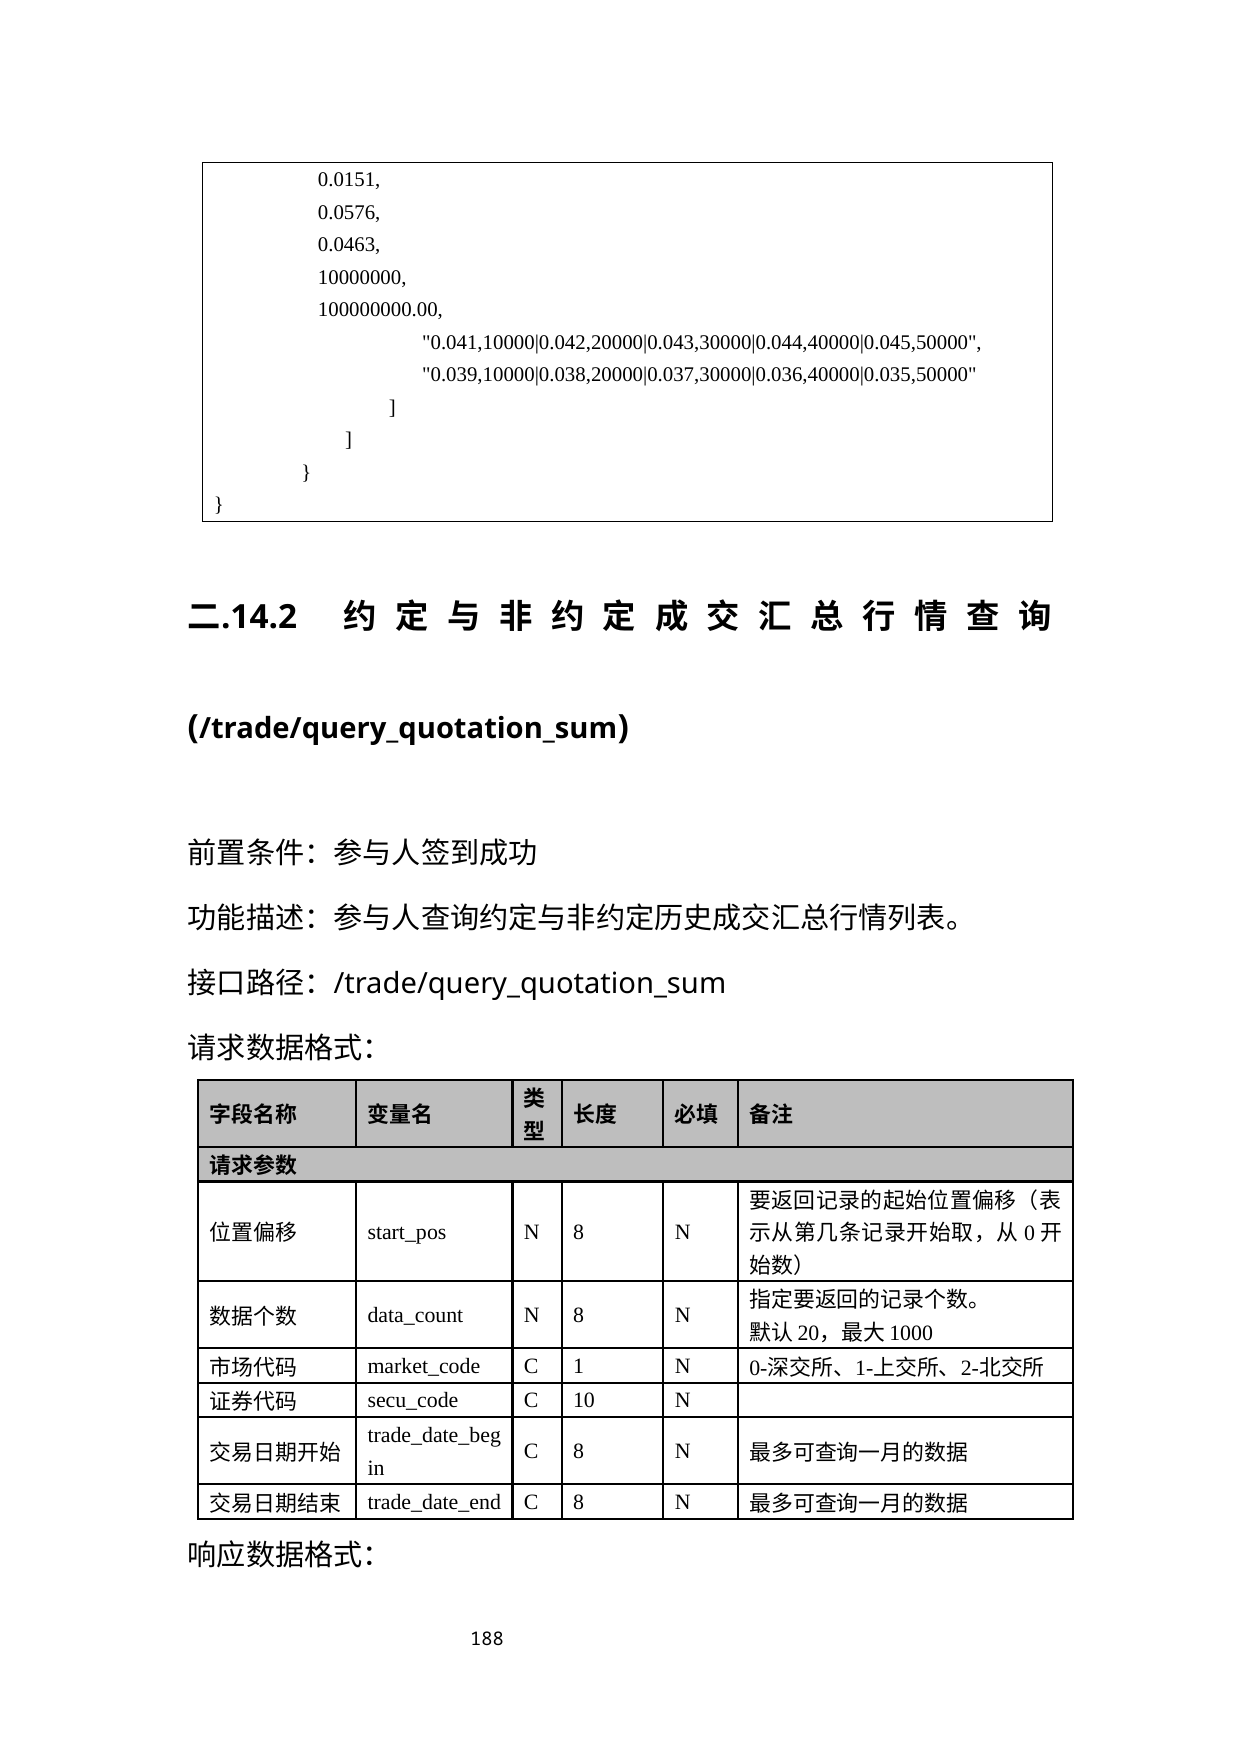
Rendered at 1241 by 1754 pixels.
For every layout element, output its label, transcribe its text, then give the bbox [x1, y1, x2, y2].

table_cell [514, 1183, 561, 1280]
text 请求数据格式： [187, 1014, 1053, 1079]
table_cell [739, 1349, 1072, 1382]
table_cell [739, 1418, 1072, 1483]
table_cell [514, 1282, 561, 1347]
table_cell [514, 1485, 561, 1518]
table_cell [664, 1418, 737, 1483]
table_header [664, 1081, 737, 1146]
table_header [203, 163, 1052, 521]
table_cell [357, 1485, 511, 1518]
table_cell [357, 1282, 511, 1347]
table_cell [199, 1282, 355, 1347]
text 响应数据格式： [187, 1520, 1053, 1585]
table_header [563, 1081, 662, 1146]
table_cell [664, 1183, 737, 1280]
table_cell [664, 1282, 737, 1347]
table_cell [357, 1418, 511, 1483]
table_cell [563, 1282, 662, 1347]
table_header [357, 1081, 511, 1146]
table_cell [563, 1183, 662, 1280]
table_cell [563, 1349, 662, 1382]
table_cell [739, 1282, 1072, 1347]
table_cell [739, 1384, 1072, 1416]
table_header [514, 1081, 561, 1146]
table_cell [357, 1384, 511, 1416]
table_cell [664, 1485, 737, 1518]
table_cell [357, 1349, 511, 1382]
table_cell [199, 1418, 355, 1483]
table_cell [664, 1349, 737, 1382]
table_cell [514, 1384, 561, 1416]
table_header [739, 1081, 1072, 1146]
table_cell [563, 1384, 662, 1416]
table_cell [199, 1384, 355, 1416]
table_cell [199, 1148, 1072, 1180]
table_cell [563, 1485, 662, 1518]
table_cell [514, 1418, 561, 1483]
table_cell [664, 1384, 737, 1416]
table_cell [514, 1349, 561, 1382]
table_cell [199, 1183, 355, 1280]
subtitle 约定与非约定成交汇总行情查询(/trade/query_quotation_sum) [187, 581, 1053, 758]
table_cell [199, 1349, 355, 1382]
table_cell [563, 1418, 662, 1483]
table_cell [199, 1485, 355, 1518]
text 功能描述：参与人查询约定与非约定历史成交汇总行情列表。 [187, 884, 1053, 949]
text 接口路径：/trade/query_quotation_sum [187, 949, 1053, 1014]
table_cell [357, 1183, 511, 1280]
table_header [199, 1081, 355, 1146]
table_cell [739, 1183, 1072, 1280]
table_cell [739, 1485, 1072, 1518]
text 前置条件：参与人签到成功 [187, 819, 1053, 884]
